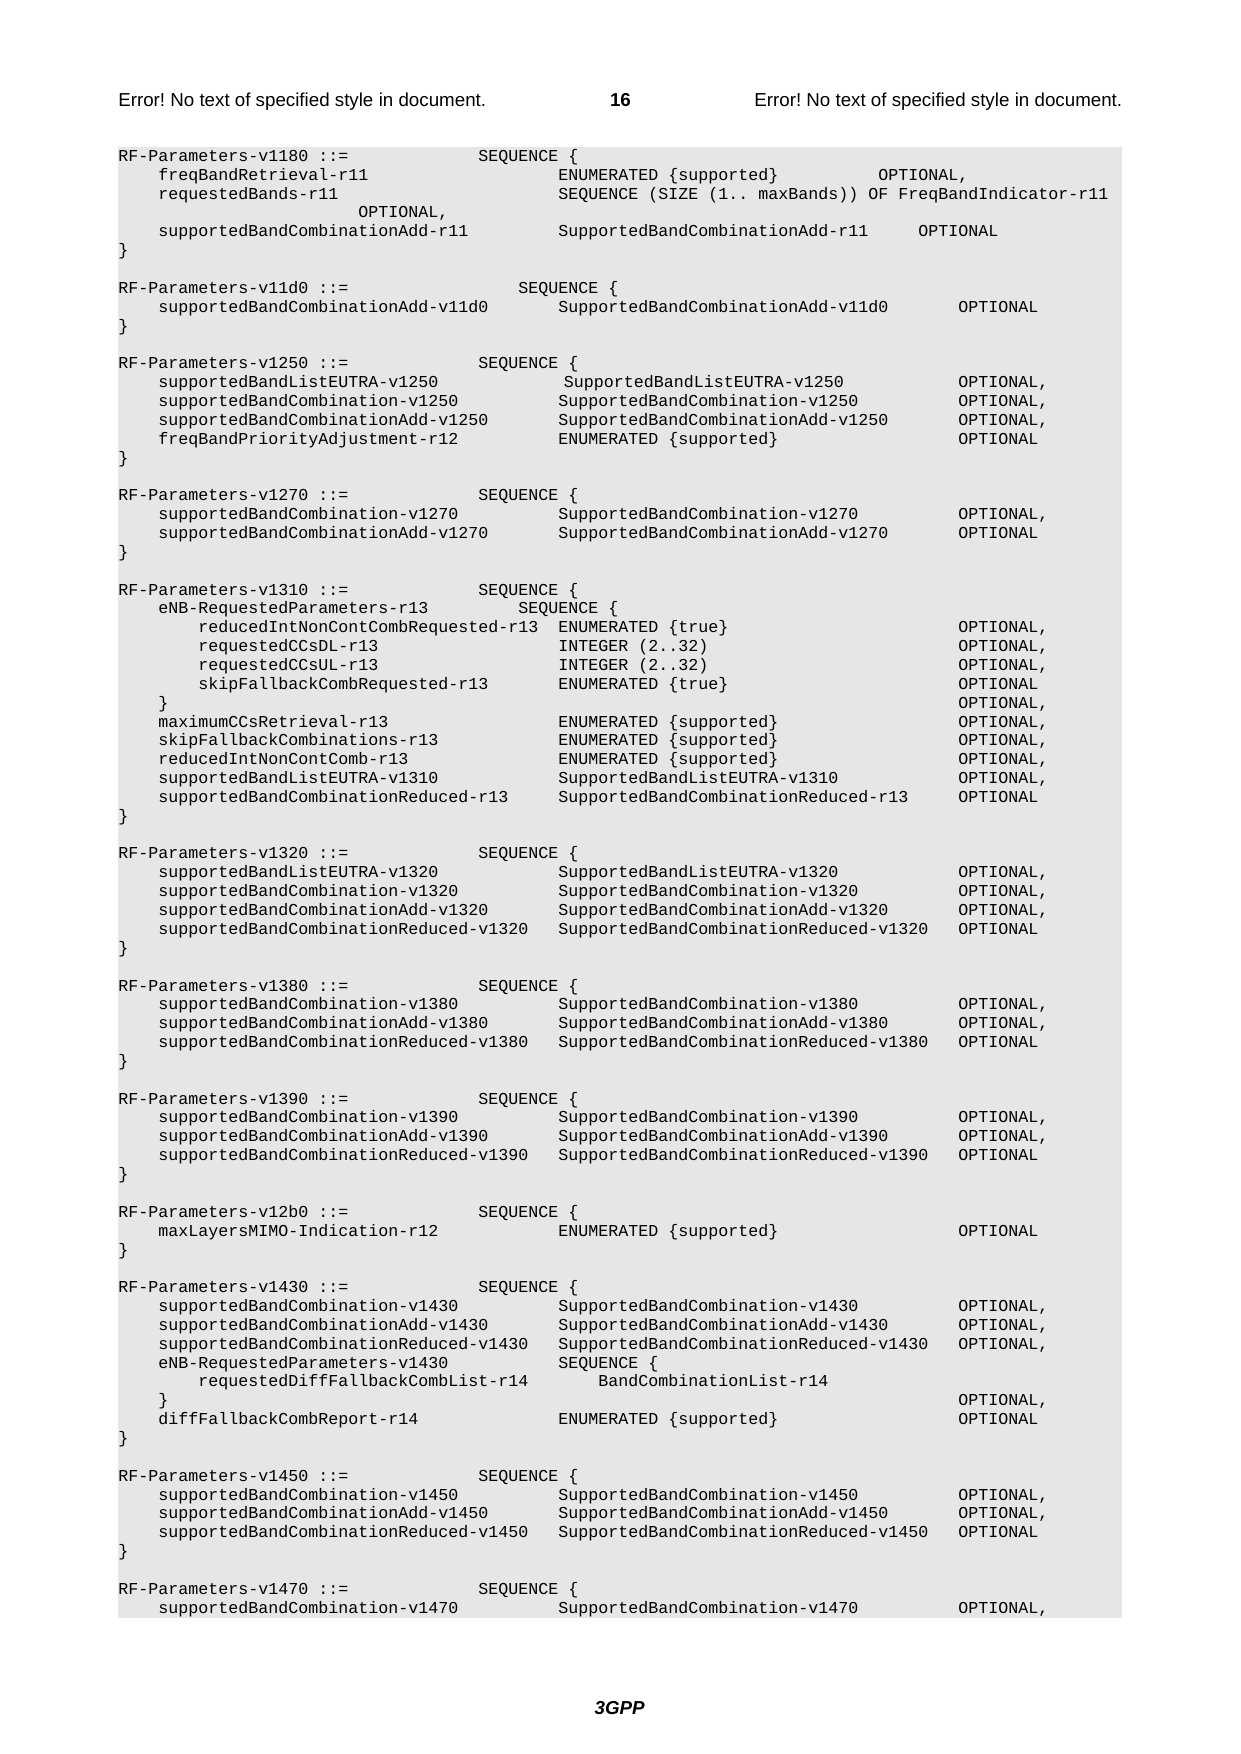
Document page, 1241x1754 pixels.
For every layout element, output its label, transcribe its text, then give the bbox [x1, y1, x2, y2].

text freqBandRetrieval-r11 ENUMERATED {supported} OPTIONAL, [118, 166, 1122, 185]
text RF-Parameters-v1390 ::= SEQUENCE { [118, 1090, 1122, 1109]
text reducedIntNonContComb-r13 ENUMERATED {supported} OPTIONAL, [118, 751, 1122, 770]
text diffFallbackCombReport-r14 ENUMERATED {supported} OPTIONAL [118, 1411, 1122, 1429]
text supportedBandCombinationAdd-r11 SupportedBandCombinationAdd-r11 OPTIONAL [118, 223, 1122, 242]
text } [118, 1429, 1122, 1448]
text RF-Parameters-v1470 ::= SEQUENCE { [118, 1580, 1122, 1599]
text eNB-RequestedParameters-r13 SEQUENCE { [118, 600, 1122, 619]
text requestedDiffFallbackCombList-r14 BandCombinationList-r14 [118, 1373, 1122, 1392]
text } OPTIONAL, [118, 1392, 1122, 1411]
text RF-Parameters-v1270 ::= SEQUENCE { [118, 487, 1122, 506]
text maximumCCsRetrieval-r13 ENUMERATED {supported} OPTIONAL, [118, 713, 1122, 732]
text RF-Parameters-v12b0 ::= SEQUENCE { [118, 1203, 1122, 1222]
text supportedBandCombinationAdd-v1430 SupportedBandCombinationAdd-v1430 OPTIONAL, [118, 1316, 1122, 1335]
text skipFallbackCombinations-r13 ENUMERATED {supported} OPTIONAL, [118, 732, 1122, 751]
text supportedBandListEUTRA-v1310 SupportedBandListEUTRA-v1310 OPTIONAL, [118, 770, 1122, 788]
text supportedBandCombination-v1450 SupportedBandCombination-v1450 OPTIONAL, [118, 1486, 1122, 1505]
text } [118, 543, 1122, 562]
text supportedBandCombinationAdd-v11d0 SupportedBandCombinationAdd-v11d0 OPTIONAL [118, 298, 1122, 317]
text supportedBandCombinationReduced-v1320 SupportedBandCombinationReduced-v1320 OPTIONAL [118, 921, 1122, 939]
text } [118, 807, 1122, 826]
text supportedBandCombination-v1380 SupportedBandCombination-v1380 OPTIONAL, [118, 996, 1122, 1015]
text } [118, 1166, 1122, 1184]
text eNB-RequestedParameters-v1430 SEQUENCE { [118, 1354, 1122, 1373]
text supportedBandCombination-v1470 SupportedBandCombination-v1470 OPTIONAL, [118, 1599, 1122, 1618]
text supportedBandCombination-v1270 SupportedBandCombination-v1270 OPTIONAL, [118, 506, 1122, 524]
text supportedBandCombinationReduced-v1390 SupportedBandCombinationReduced-v1390 OPTIONAL [118, 1147, 1122, 1166]
text supportedBandCombinationAdd-v1270 SupportedBandCombinationAdd-v1270 OPTIONAL [118, 524, 1122, 543]
text supportedBandCombinationAdd-v1390 SupportedBandCombinationAdd-v1390 OPTIONAL, [118, 1128, 1122, 1147]
text } OPTIONAL, [118, 694, 1122, 713]
text supportedBandCombination-v1250 SupportedBandCombination-v1250 OPTIONAL, [118, 393, 1122, 411]
text freqBandPriorityAdjustment-r12 ENUMERATED {supported} OPTIONAL [118, 430, 1122, 449]
text supportedBandCombinationAdd-v1380 SupportedBandCombinationAdd-v1380 OPTIONAL, [118, 1015, 1122, 1034]
text requestedCCsUL-r13 INTEGER (2..32) OPTIONAL, [118, 657, 1122, 675]
text RF-Parameters-v1250 ::= SEQUENCE { [118, 355, 1122, 374]
text supportedBandListEUTRA-v1250 SupportedBandListEUTRA-v1250 OPTIONAL, [118, 374, 1122, 393]
text maxLayersMIMO-Indication-r12 ENUMERATED {supported} OPTIONAL [118, 1222, 1122, 1241]
text RF-Parameters-v1180 ::= SEQUENCE { [118, 147, 1122, 166]
text requestedCCsDL-r13 INTEGER (2..32) OPTIONAL, [118, 638, 1122, 657]
text RF-Parameters-v1310 ::= SEQUENCE { [118, 581, 1122, 600]
text requestedBands-r11 SEQUENCE (SIZE (1.. maxBands)) OF FreqBandIndicator-r11 OPTIONAL, [118, 185, 1122, 223]
text RF-Parameters-v11d0 ::= SEQUENCE { [118, 279, 1122, 298]
text supportedBandCombinationReduced-r13 SupportedBandCombinationReduced-r13 OPTIONAL [118, 788, 1122, 807]
text supportedBandCombinationAdd-v1450 SupportedBandCombinationAdd-v1450 OPTIONAL, [118, 1505, 1122, 1524]
text skipFallbackCombRequested-r13 ENUMERATED {true} OPTIONAL [118, 675, 1122, 694]
text reducedIntNonContCombRequested-r13 ENUMERATED {true} OPTIONAL, [118, 619, 1122, 638]
text supportedBandListEUTRA-v1320 SupportedBandListEUTRA-v1320 OPTIONAL, [118, 864, 1122, 883]
text } [118, 317, 1122, 336]
text supportedBandCombination-v1390 SupportedBandCombination-v1390 OPTIONAL, [118, 1109, 1122, 1128]
text RF-Parameters-v1380 ::= SEQUENCE { [118, 977, 1122, 996]
text RF-Parameters-v1450 ::= SEQUENCE { [118, 1467, 1122, 1486]
text } [118, 1241, 1122, 1260]
text supportedBandCombinationAdd-v1320 SupportedBandCombinationAdd-v1320 OPTIONAL, [118, 902, 1122, 921]
text supportedBandCombinationReduced-v1450 SupportedBandCombinationReduced-v1450 OPTIONAL [118, 1524, 1122, 1543]
text } [118, 939, 1122, 958]
text } [118, 1052, 1122, 1071]
text RF-Parameters-v1430 ::= SEQUENCE { [118, 1279, 1122, 1298]
text supportedBandCombinationReduced-v1430 SupportedBandCombinationReduced-v1430 OPTIONAL, [118, 1335, 1122, 1354]
text } [118, 449, 1122, 468]
text supportedBandCombinationReduced-v1380 SupportedBandCombinationReduced-v1380 OPTIONAL [118, 1034, 1122, 1052]
text supportedBandCombination-v1430 SupportedBandCombination-v1430 OPTIONAL, [118, 1298, 1122, 1316]
text } [118, 242, 1122, 261]
text } [118, 1543, 1122, 1562]
text supportedBandCombinationAdd-v1250 SupportedBandCombinationAdd-v1250 OPTIONAL, [118, 411, 1122, 430]
text supportedBandCombination-v1320 SupportedBandCombination-v1320 OPTIONAL, [118, 883, 1122, 902]
text RF-Parameters-v1320 ::= SEQUENCE { [118, 845, 1122, 864]
